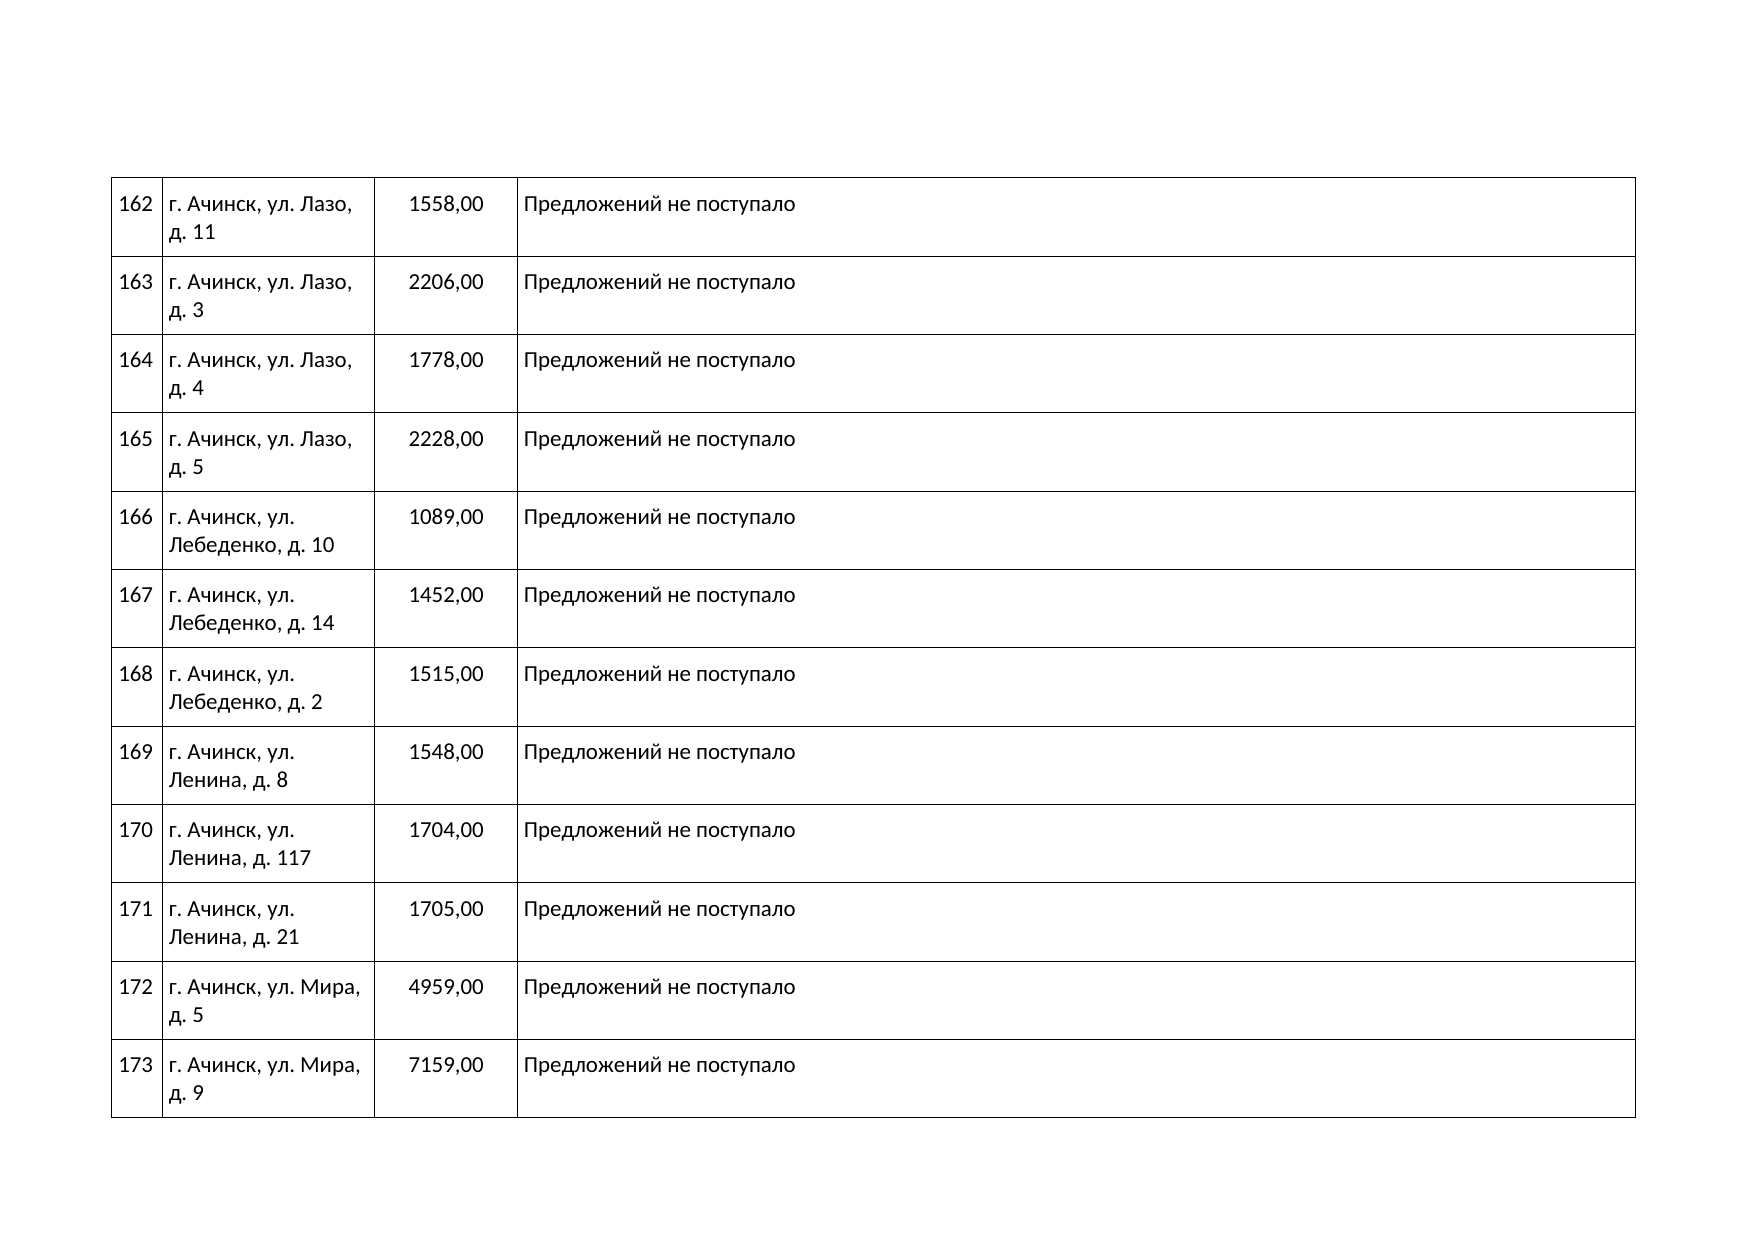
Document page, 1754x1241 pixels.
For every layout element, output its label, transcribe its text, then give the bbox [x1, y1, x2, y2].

table_cell 1558,00 [375, 178, 517, 256]
table_cell 1705,00 [375, 883, 517, 961]
table_cell 1778,00 [375, 335, 517, 412]
table_cell г. Ачинск, ул. Мира, д. 9 [163, 1040, 374, 1117]
table_cell г. Ачинск, ул. Ленина, д. 8 [163, 727, 374, 804]
table_cell Предложений не поступало [518, 962, 1635, 1039]
table_cell г. Ачинск, ул. Ленина, д. 21 [163, 883, 374, 961]
table_cell 163 [112, 257, 162, 334]
table_cell 4959,00 [375, 962, 517, 1039]
table_cell Предложений не поступало [518, 335, 1635, 412]
table_cell 173 [112, 1040, 162, 1117]
table_cell г. Ачинск, ул. Мира, д. 5 [163, 962, 374, 1039]
table_cell г. Ачинск, ул. Ленина, д. 117 [163, 805, 374, 882]
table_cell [518, 178, 1635, 256]
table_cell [518, 1040, 1635, 1117]
table_cell 167 [112, 570, 162, 647]
table_cell Предложений не поступало [518, 648, 1635, 726]
table_cell 164 [112, 335, 162, 412]
table_cell Предложений не поступало [518, 805, 1635, 882]
table_cell 172 [112, 962, 162, 1039]
table_cell 1704,00 [375, 805, 517, 882]
table_cell 1548,00 [375, 727, 517, 804]
table_cell 1089,00 [375, 492, 517, 569]
table_cell 162 [112, 178, 162, 256]
table_cell Предложений не поступало [518, 413, 1635, 491]
table_cell 171 [112, 883, 162, 961]
table_cell 2206,00 [375, 257, 517, 334]
table_cell Предложений не поступало [518, 492, 1635, 569]
table_cell 2228,00 [375, 413, 517, 491]
table_cell 1515,00 [375, 648, 517, 726]
table_cell Предложений не поступало [518, 570, 1635, 647]
table_cell 169 [112, 727, 162, 804]
table_cell 168 [112, 648, 162, 726]
table_cell г. Ачинск, ул. Лазо, д. 5 [163, 413, 374, 491]
table_cell Предложений не поступало [518, 883, 1635, 961]
table_cell 166 [112, 492, 162, 569]
table_cell 165 [112, 413, 162, 491]
table_cell г. Ачинск, ул. Лебеденко, д. 2 [163, 648, 374, 726]
table_cell Предложений не поступало [518, 257, 1635, 334]
table_cell г. Ачинск, ул. Лазо, д. 4 [163, 335, 374, 412]
table_cell г. Ачинск, ул. Лазо, д. 11 [163, 178, 374, 256]
table_cell 170 [112, 805, 162, 882]
table_cell г. Ачинск, ул. Лазо, д. 3 [163, 257, 374, 334]
table_cell 1452,00 [375, 570, 517, 647]
table_cell г. Ачинск, ул. Лебеденко, д. 10 [163, 492, 374, 569]
table_cell 7159,00 [375, 1040, 517, 1117]
table_cell Предложений не поступало [518, 727, 1635, 804]
table_cell г. Ачинск, ул. Лебеденко, д. 14 [163, 570, 374, 647]
